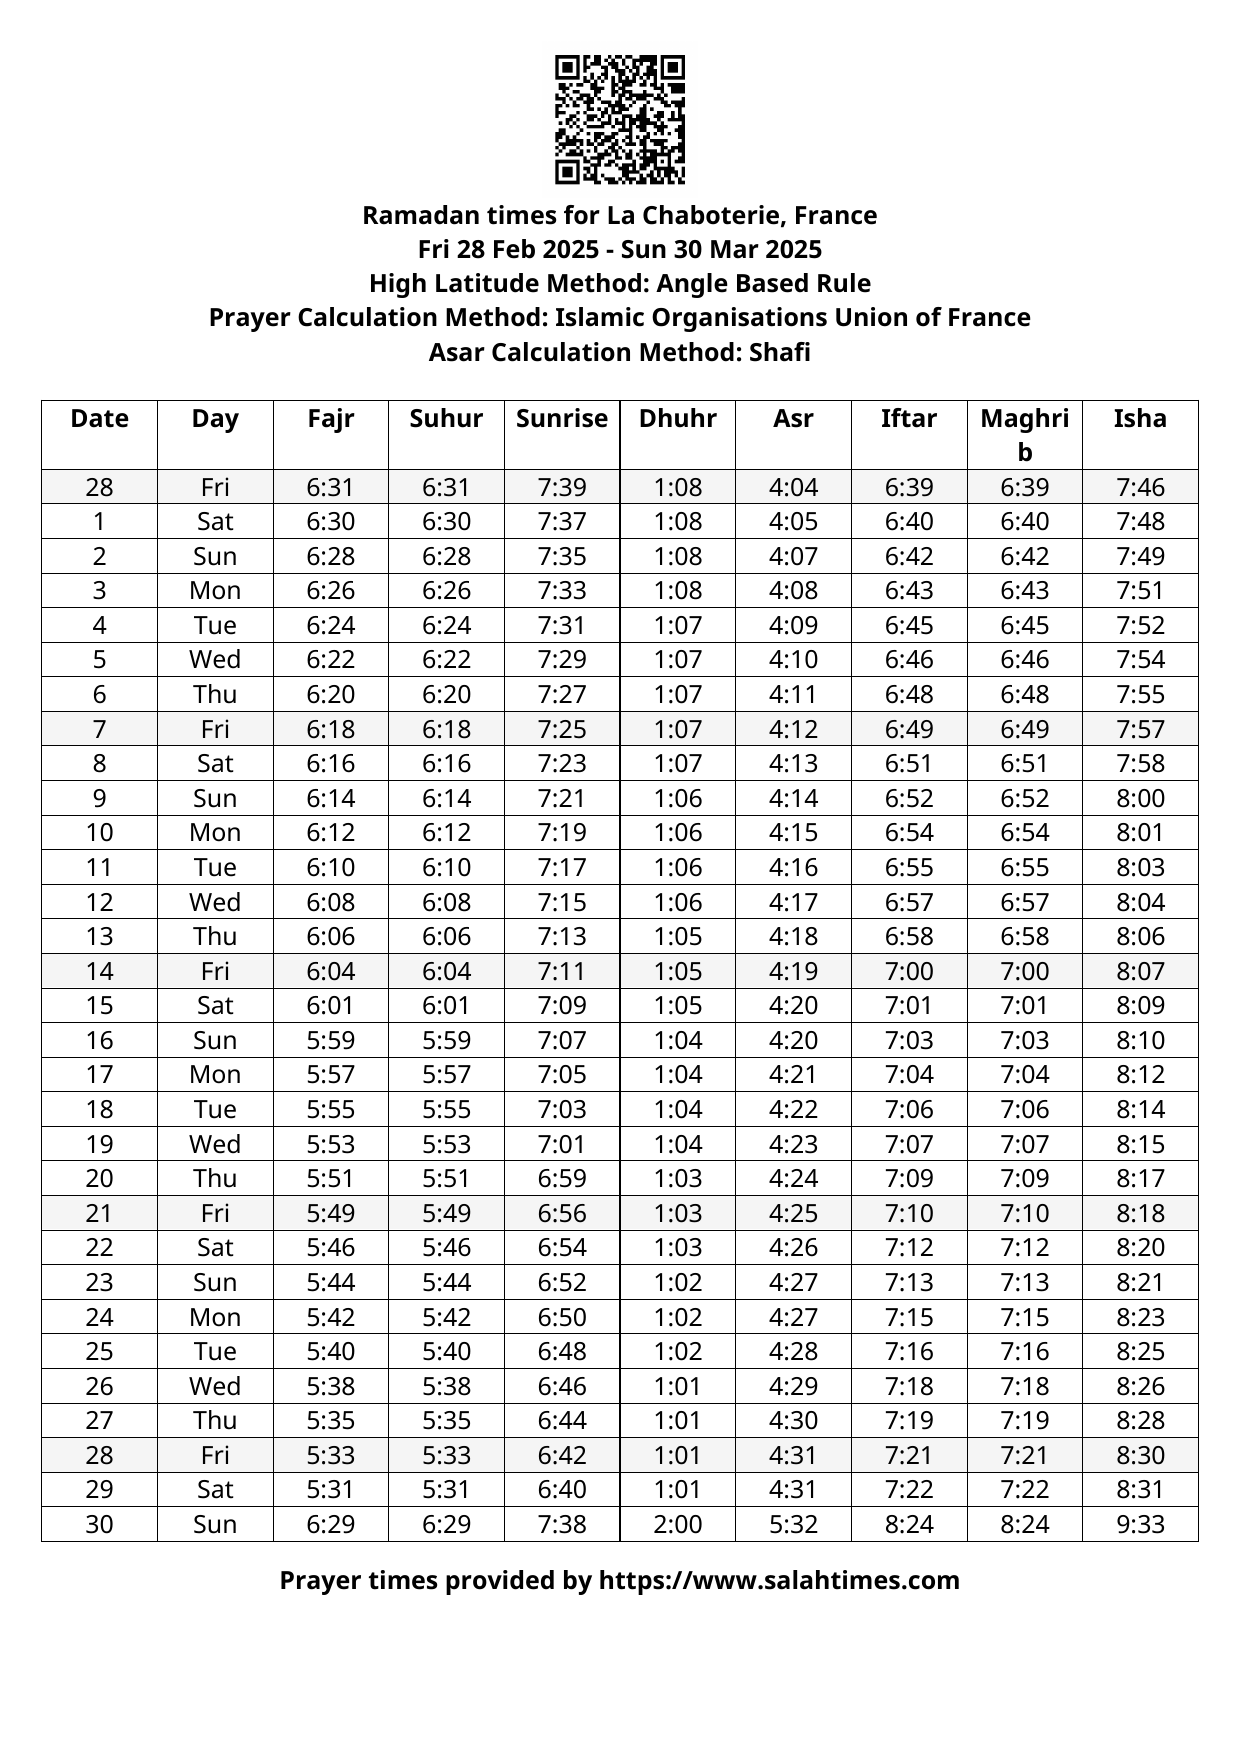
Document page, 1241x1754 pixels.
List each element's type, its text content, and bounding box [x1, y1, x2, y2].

table_cell 7:10 [852, 1196, 967, 1229]
table_cell 9 [42, 781, 157, 814]
table_cell Sun [158, 1265, 273, 1299]
table_cell 4:23 [736, 1127, 851, 1160]
table_cell 1:06 [621, 850, 735, 884]
table_cell 1:07 [621, 677, 735, 711]
table_cell 8:06 [1083, 919, 1198, 953]
table_cell 1:05 [621, 989, 735, 1022]
table_cell 5:33 [274, 1438, 388, 1472]
table_cell 5:59 [274, 1023, 388, 1057]
table_cell 6:54 [505, 1231, 619, 1264]
table_cell 7:03 [968, 1023, 1082, 1057]
table_cell 6:43 [852, 574, 967, 607]
table_cell 6:28 [389, 539, 504, 572]
table_cell 1:01 [621, 1473, 735, 1506]
table_cell 7:27 [505, 677, 619, 711]
table_cell 6:40 [852, 504, 967, 538]
table_cell 5:46 [274, 1231, 388, 1264]
table_cell 4:26 [736, 1231, 851, 1264]
table_header Isha [1083, 401, 1198, 469]
table_cell 5:40 [274, 1334, 388, 1368]
table_cell 7:16 [852, 1334, 967, 1368]
table_cell 6:57 [968, 885, 1082, 918]
table_cell 7:46 [1083, 470, 1198, 503]
table_cell 6:39 [852, 470, 967, 503]
table_cell 5:53 [389, 1127, 504, 1160]
table_cell 5:31 [274, 1473, 388, 1506]
table_cell 7:13 [505, 919, 619, 953]
table_cell 6:55 [852, 850, 967, 884]
table_cell 20 [42, 1161, 157, 1195]
table_cell 5:46 [389, 1231, 504, 1264]
table_cell 23 [42, 1265, 157, 1299]
table_cell 6:20 [274, 677, 388, 711]
table_cell 1:08 [621, 470, 735, 503]
table_cell 14 [42, 954, 157, 987]
table_cell 1:07 [621, 746, 735, 780]
table_cell 6:52 [852, 781, 967, 814]
table_cell 5:49 [274, 1196, 388, 1229]
table_header Date [42, 401, 157, 469]
table_cell Sun [158, 1023, 273, 1057]
text Prayer Calculation Method: Islamic Organisations Union of France [42, 300, 1198, 334]
table_cell 7:51 [1083, 574, 1198, 607]
table_cell 4:24 [736, 1161, 851, 1195]
table_cell 7:16 [968, 1334, 1082, 1368]
table_cell 5:55 [389, 1092, 504, 1126]
table_cell 6:55 [968, 850, 1082, 884]
table_cell 4:08 [736, 574, 851, 607]
table_cell 5:51 [274, 1161, 388, 1195]
table_cell 7:00 [968, 954, 1082, 987]
table_cell 8:23 [1083, 1300, 1198, 1333]
table_cell 7:03 [852, 1023, 967, 1057]
table_cell 7:35 [505, 539, 619, 572]
table_cell 5:38 [389, 1369, 504, 1402]
table_cell 5:59 [389, 1023, 504, 1057]
table_cell 6:51 [852, 746, 967, 780]
table_cell 6:18 [389, 712, 504, 745]
table_cell 11 [42, 850, 157, 884]
table_cell 7:04 [852, 1058, 967, 1091]
table_cell 4:15 [736, 816, 851, 849]
table_cell 7:37 [505, 504, 619, 538]
table_cell 12 [42, 885, 157, 918]
table_cell Thu [158, 1404, 273, 1437]
text High Latitude Method: Angle Based Rule [42, 266, 1198, 300]
table_cell 6:40 [968, 504, 1082, 538]
table_cell 4:25 [736, 1196, 851, 1229]
table_cell 5:44 [389, 1265, 504, 1299]
table_cell 5:35 [274, 1404, 388, 1437]
table_cell Fri [158, 954, 273, 987]
table_cell Fri [158, 712, 273, 745]
table_cell 5:31 [389, 1473, 504, 1506]
table_cell Fri [158, 470, 273, 503]
table_cell 30 [42, 1507, 157, 1541]
table_cell 6:39 [968, 470, 1082, 503]
table_cell 27 [42, 1404, 157, 1437]
table_cell 6:01 [389, 989, 504, 1022]
table_cell Sun [158, 781, 273, 814]
table_cell 7:15 [505, 885, 619, 918]
table_cell 5:40 [389, 1334, 504, 1368]
table_cell 24 [42, 1300, 157, 1333]
table_cell 6:48 [968, 677, 1082, 711]
table_cell 4:22 [736, 1092, 851, 1126]
text Asar Calculation Method: Shafi [42, 334, 1198, 368]
table_header Asr [736, 401, 851, 469]
table_cell 1:02 [621, 1300, 735, 1333]
table_cell 8:28 [1083, 1404, 1198, 1437]
table_cell 6:06 [389, 919, 504, 953]
table_cell 5:51 [389, 1161, 504, 1195]
table_cell 6:45 [968, 608, 1082, 642]
table_cell 4:05 [736, 504, 851, 538]
table_cell 5 [42, 643, 157, 676]
table_cell 1 [42, 504, 157, 538]
table_cell 8:30 [1083, 1438, 1198, 1472]
table_cell 6:29 [389, 1507, 504, 1541]
table_cell 15 [42, 989, 157, 1022]
table_cell 7:07 [505, 1023, 619, 1057]
table_cell 6:20 [389, 677, 504, 711]
table_cell 6:10 [274, 850, 388, 884]
table_cell 7:05 [505, 1058, 619, 1091]
table_cell 7:38 [505, 1507, 619, 1541]
table_cell 1:03 [621, 1161, 735, 1195]
table_cell 4:19 [736, 954, 851, 987]
table_cell Mon [158, 1300, 273, 1333]
table_cell 22 [42, 1231, 157, 1264]
table_cell 16 [42, 1023, 157, 1057]
table_cell 1:04 [621, 1058, 735, 1091]
table_cell 5:42 [389, 1300, 504, 1333]
table_cell 1:08 [621, 574, 735, 607]
table_cell 4:27 [736, 1300, 851, 1333]
table_cell 4:30 [736, 1404, 851, 1437]
table_cell Wed [158, 885, 273, 918]
table_cell 8:24 [852, 1507, 967, 1541]
table_header Fajr [274, 401, 388, 469]
table_cell Mon [158, 1058, 273, 1091]
table_cell 5:35 [389, 1404, 504, 1437]
table_cell 4:21 [736, 1058, 851, 1091]
table_cell 7:39 [505, 470, 619, 503]
table_cell 6:43 [968, 574, 1082, 607]
table_cell 4:09 [736, 608, 851, 642]
table_cell 6:12 [274, 816, 388, 849]
table_cell 4:17 [736, 885, 851, 918]
table_cell 1:03 [621, 1231, 735, 1264]
table_cell 6:44 [505, 1404, 619, 1437]
table_cell 6:42 [968, 539, 1082, 572]
table_cell Thu [158, 919, 273, 953]
table_cell 6:01 [274, 989, 388, 1022]
table_cell 7:21 [505, 781, 619, 814]
table_cell 5:42 [274, 1300, 388, 1333]
table_cell 4:31 [736, 1438, 851, 1472]
table_cell 8:17 [1083, 1161, 1198, 1195]
table_cell 6:42 [852, 539, 967, 572]
table_cell 6:52 [968, 781, 1082, 814]
table_cell 4:13 [736, 746, 851, 780]
table_cell Sat [158, 746, 273, 780]
table_cell 6:58 [852, 919, 967, 953]
table_cell 1:04 [621, 1127, 735, 1160]
table_cell Tue [158, 1092, 273, 1126]
table_cell 6:52 [505, 1265, 619, 1299]
table_cell 4:27 [736, 1265, 851, 1299]
table_cell 6:14 [274, 781, 388, 814]
table_cell 5:44 [274, 1265, 388, 1299]
table_cell 7:25 [505, 712, 619, 745]
table_cell 5:33 [389, 1438, 504, 1472]
table_cell 6:31 [389, 470, 504, 503]
table_cell 6:50 [505, 1300, 619, 1333]
table_cell 4:28 [736, 1334, 851, 1368]
table_cell Wed [158, 1369, 273, 1402]
text Ramadan times for La Chaboterie, France [42, 198, 1198, 232]
table_cell 7:19 [852, 1404, 967, 1437]
table_cell 7:03 [505, 1092, 619, 1126]
table_cell Tue [158, 1334, 273, 1368]
table_cell 5:55 [274, 1092, 388, 1126]
table_cell 8:01 [1083, 816, 1198, 849]
table_cell 28 [42, 470, 157, 503]
table_cell 6:49 [852, 712, 967, 745]
table_cell 7:09 [852, 1161, 967, 1195]
table_cell 6:26 [274, 574, 388, 607]
table_cell 4:18 [736, 919, 851, 953]
table_cell 1:04 [621, 1092, 735, 1126]
table_cell 1:08 [621, 539, 735, 572]
table_cell 6:22 [389, 643, 504, 676]
table_cell 5:57 [389, 1058, 504, 1091]
table_cell 8 [42, 746, 157, 780]
table_cell 7:12 [852, 1231, 967, 1264]
table_cell 6:16 [389, 746, 504, 780]
table_cell 7:49 [1083, 539, 1198, 572]
table_cell 6:30 [274, 504, 388, 538]
table_cell 1:06 [621, 816, 735, 849]
table_cell 6:26 [389, 574, 504, 607]
table_cell 1:01 [621, 1404, 735, 1437]
table_cell 7:17 [505, 850, 619, 884]
table_cell 6:08 [274, 885, 388, 918]
table_cell Thu [158, 677, 273, 711]
table_cell 6:46 [505, 1369, 619, 1402]
table_cell 7:12 [968, 1231, 1082, 1264]
table_header Dhuhr [621, 401, 735, 469]
table_cell 6:40 [505, 1473, 619, 1506]
table_cell 6:30 [389, 504, 504, 538]
table_cell 6:14 [389, 781, 504, 814]
table_cell 19 [42, 1127, 157, 1160]
table_cell 6:49 [968, 712, 1082, 745]
text Prayer times provided by https://www.salahtimes.com [42, 1563, 1198, 1597]
table_cell 1:05 [621, 919, 735, 953]
table_cell 8:12 [1083, 1058, 1198, 1091]
table_cell 8:20 [1083, 1231, 1198, 1264]
table_cell 6:59 [505, 1161, 619, 1195]
table_cell 4:20 [736, 989, 851, 1022]
table_cell 7:31 [505, 608, 619, 642]
table_cell 7:15 [852, 1300, 967, 1333]
table_cell 6:58 [968, 919, 1082, 953]
table_cell 7:22 [968, 1473, 1082, 1506]
table_cell Sun [158, 1507, 273, 1541]
table_cell 1:07 [621, 712, 735, 745]
table_cell 7:04 [968, 1058, 1082, 1091]
table_cell 4:31 [736, 1473, 851, 1506]
table_cell 7:06 [852, 1092, 967, 1126]
table_cell Sat [158, 504, 273, 538]
table_cell 4:11 [736, 677, 851, 711]
table_cell 7:01 [505, 1127, 619, 1160]
table_cell 6:08 [389, 885, 504, 918]
table_header Iftar [852, 401, 967, 469]
table_cell 8:10 [1083, 1023, 1198, 1057]
table_cell 7:00 [852, 954, 967, 987]
table_cell 6:57 [852, 885, 967, 918]
table_cell 6 [42, 677, 157, 711]
picture [542, 41, 699, 198]
table_cell 5:38 [274, 1369, 388, 1402]
table_cell 1:05 [621, 954, 735, 987]
table_cell 4:12 [736, 712, 851, 745]
table_cell 6:31 [274, 470, 388, 503]
table_cell 6:24 [389, 608, 504, 642]
table_cell 8:26 [1083, 1369, 1198, 1402]
table_cell 6:28 [274, 539, 388, 572]
table_cell 5:32 [736, 1507, 851, 1541]
table_cell 8:21 [1083, 1265, 1198, 1299]
table_cell 4 [42, 608, 157, 642]
table_cell 10 [42, 816, 157, 849]
table_cell 4:20 [736, 1023, 851, 1057]
table_cell Sat [158, 1231, 273, 1264]
table_cell Fri [158, 1438, 273, 1472]
table_cell 7 [42, 712, 157, 745]
table_cell 6:04 [389, 954, 504, 987]
table_cell Wed [158, 643, 273, 676]
table_cell 6:16 [274, 746, 388, 780]
table_cell Sun [158, 539, 273, 572]
table_cell 7:57 [1083, 712, 1198, 745]
table_cell 9:33 [1083, 1507, 1198, 1541]
table_cell 6:29 [274, 1507, 388, 1541]
table_cell 7:01 [968, 989, 1082, 1022]
table_cell 2 [42, 539, 157, 572]
table_cell 7:01 [852, 989, 967, 1022]
table_cell 6:48 [505, 1334, 619, 1368]
table_cell 5:57 [274, 1058, 388, 1091]
table_cell 7:22 [852, 1473, 967, 1506]
table_cell 1:07 [621, 608, 735, 642]
table_cell 7:13 [852, 1265, 967, 1299]
table_cell 13 [42, 919, 157, 953]
table_cell 8:04 [1083, 885, 1198, 918]
table_cell 6:56 [505, 1196, 619, 1229]
table_cell 7:54 [1083, 643, 1198, 676]
table_cell 1:08 [621, 504, 735, 538]
table_cell 8:09 [1083, 989, 1198, 1022]
table_cell 7:33 [505, 574, 619, 607]
table_cell 4:29 [736, 1369, 851, 1402]
table_cell 8:00 [1083, 781, 1198, 814]
table_cell 7:18 [852, 1369, 967, 1402]
table_cell 7:15 [968, 1300, 1082, 1333]
table_cell 7:09 [505, 989, 619, 1022]
table_cell 4:16 [736, 850, 851, 884]
table_cell 25 [42, 1334, 157, 1368]
table_cell 6:51 [968, 746, 1082, 780]
table_cell 8:07 [1083, 954, 1198, 987]
table_cell 7:10 [968, 1196, 1082, 1229]
table_cell 29 [42, 1473, 157, 1506]
table_cell Mon [158, 574, 273, 607]
table_cell 4:04 [736, 470, 851, 503]
table_cell 2:00 [621, 1507, 735, 1541]
table_cell 1:06 [621, 885, 735, 918]
table_cell 1:01 [621, 1369, 735, 1402]
table_cell 7:09 [968, 1161, 1082, 1195]
table_cell 6:24 [274, 608, 388, 642]
table_cell 1:06 [621, 781, 735, 814]
table_cell 8:15 [1083, 1127, 1198, 1160]
table_cell 26 [42, 1369, 157, 1402]
table_cell 7:58 [1083, 746, 1198, 780]
table_cell 4:14 [736, 781, 851, 814]
table_cell 7:21 [852, 1438, 967, 1472]
table_cell 7:23 [505, 746, 619, 780]
table_cell 28 [42, 1438, 157, 1472]
table_cell 6:06 [274, 919, 388, 953]
table_cell 7:18 [968, 1369, 1082, 1402]
table_cell 6:54 [968, 816, 1082, 849]
table_cell 8:25 [1083, 1334, 1198, 1368]
table_cell 21 [42, 1196, 157, 1229]
table_cell 1:02 [621, 1265, 735, 1299]
table_cell 1:01 [621, 1438, 735, 1472]
table_cell 6:45 [852, 608, 967, 642]
table_cell 7:13 [968, 1265, 1082, 1299]
table_cell 7:06 [968, 1092, 1082, 1126]
table_cell 6:12 [389, 816, 504, 849]
table_cell 4:10 [736, 643, 851, 676]
table_cell Thu [158, 1161, 273, 1195]
table_cell 8:03 [1083, 850, 1198, 884]
table_header Day [158, 401, 273, 469]
table_cell 6:48 [852, 677, 967, 711]
table_cell 7:11 [505, 954, 619, 987]
table_cell 5:53 [274, 1127, 388, 1160]
table_cell 7:55 [1083, 677, 1198, 711]
table_cell 4:07 [736, 539, 851, 572]
table_cell 6:46 [852, 643, 967, 676]
table_header Maghrib [968, 401, 1082, 469]
table_cell 7:52 [1083, 608, 1198, 642]
table_cell 1:02 [621, 1334, 735, 1368]
table_cell 7:07 [852, 1127, 967, 1160]
table_cell 8:18 [1083, 1196, 1198, 1229]
table_cell 6:46 [968, 643, 1082, 676]
table_cell 7:29 [505, 643, 619, 676]
table_cell Fri [158, 1196, 273, 1229]
table_cell Sat [158, 989, 273, 1022]
table_cell 7:19 [968, 1404, 1082, 1437]
table_cell 1:07 [621, 643, 735, 676]
table_cell 6:54 [852, 816, 967, 849]
table_cell 7:48 [1083, 504, 1198, 538]
table_cell 7:07 [968, 1127, 1082, 1160]
table_cell Wed [158, 1127, 273, 1160]
table_cell 17 [42, 1058, 157, 1091]
table_cell 6:10 [389, 850, 504, 884]
table_header Sunrise [505, 401, 619, 469]
table_cell 8:14 [1083, 1092, 1198, 1126]
table_cell 7:21 [968, 1438, 1082, 1472]
table_cell 8:31 [1083, 1473, 1198, 1506]
table_cell 5:49 [389, 1196, 504, 1229]
table_cell 6:42 [505, 1438, 619, 1472]
table_cell 1:04 [621, 1023, 735, 1057]
table_cell Mon [158, 816, 273, 849]
table_cell 18 [42, 1092, 157, 1126]
table_cell 6:22 [274, 643, 388, 676]
table_cell Tue [158, 608, 273, 642]
table_cell Tue [158, 850, 273, 884]
table_header Suhur [389, 401, 504, 469]
table_cell 7:19 [505, 816, 619, 849]
table_cell 6:04 [274, 954, 388, 987]
table_cell Sat [158, 1473, 273, 1506]
table_cell 3 [42, 574, 157, 607]
table_cell 6:18 [274, 712, 388, 745]
table_cell 8:24 [968, 1507, 1082, 1541]
table_cell 1:03 [621, 1196, 735, 1229]
text Fri 28 Feb 2025 - Sun 30 Mar 2025 [42, 232, 1198, 266]
